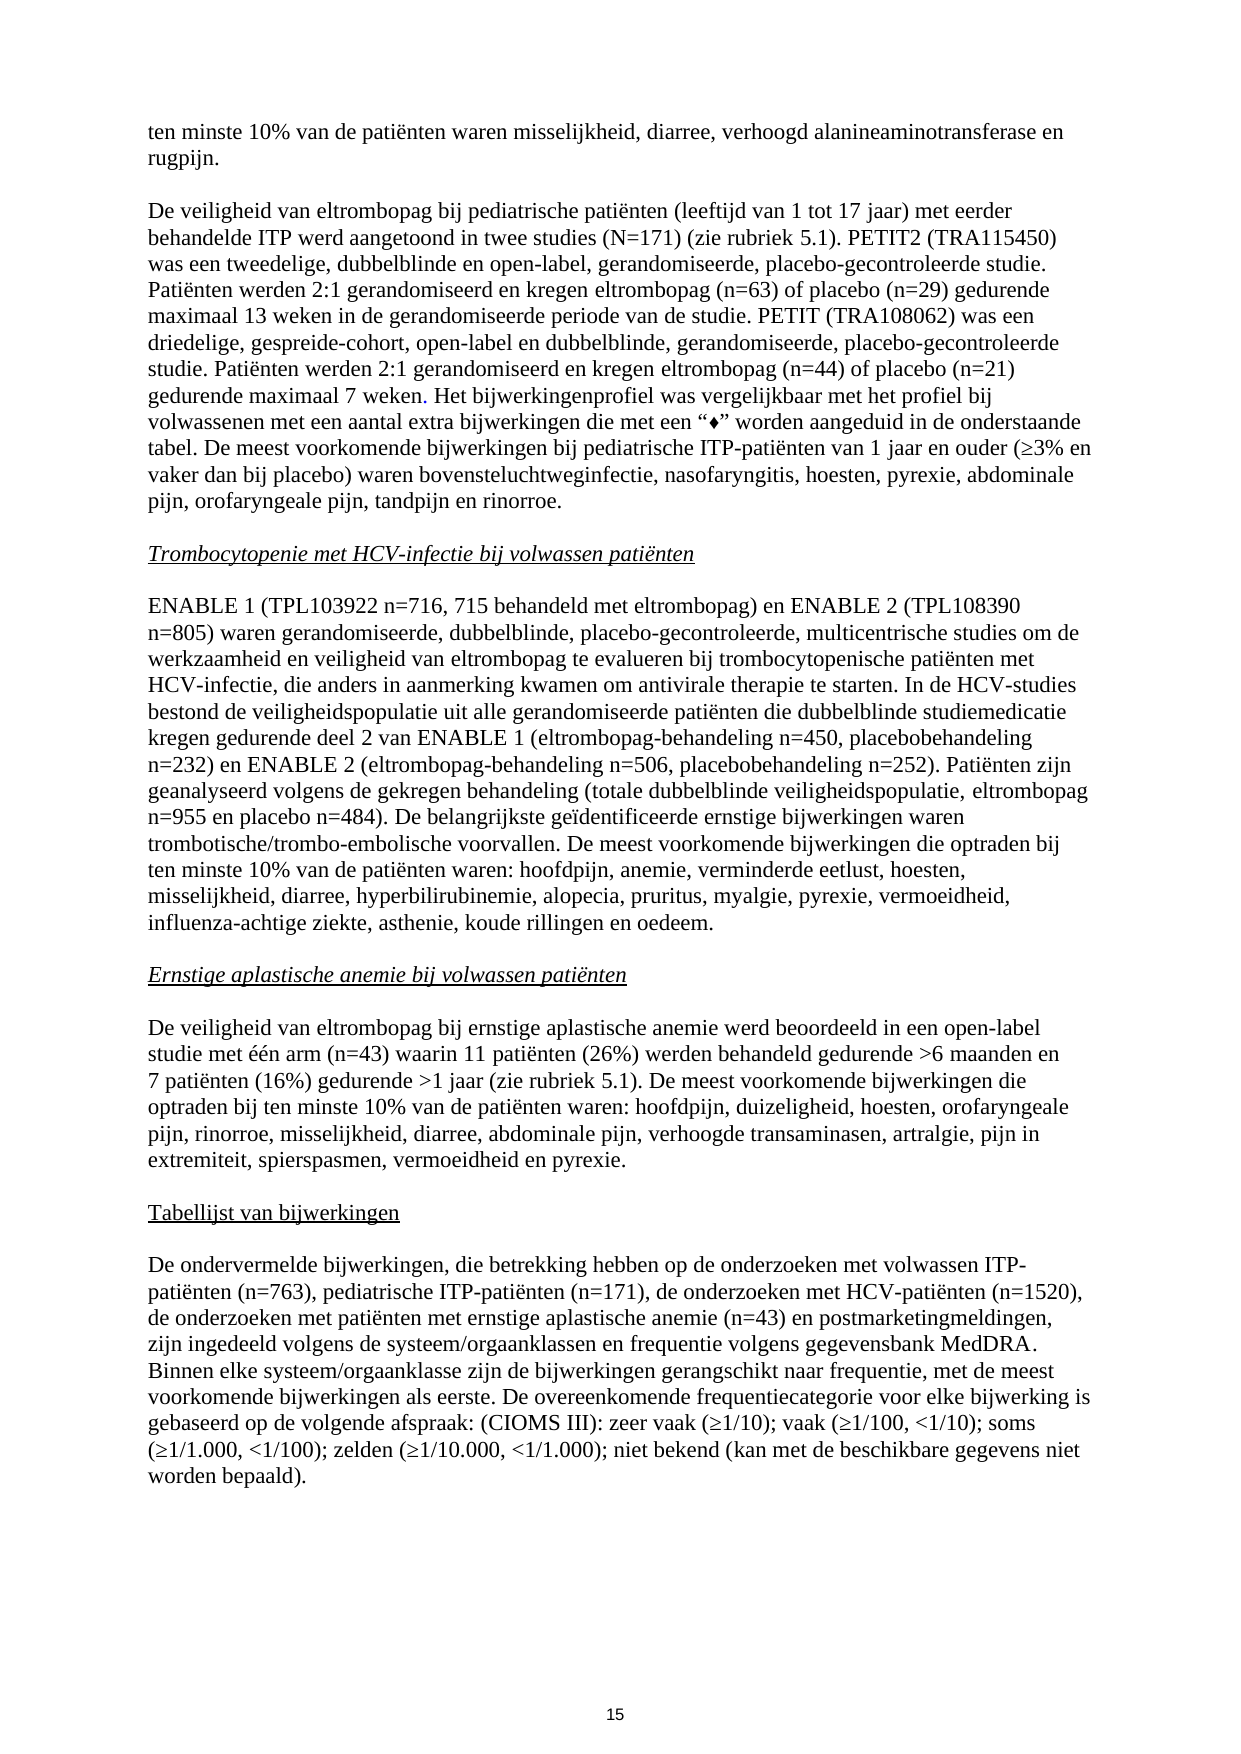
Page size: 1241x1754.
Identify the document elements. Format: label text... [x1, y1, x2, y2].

text Ernstige aplastische anemie bij volwassen patiënten [148, 961, 1092, 988]
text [148, 118, 1092, 171]
text De ondervermelde bijwerkingen, die betrekking hebben op de onderzoeken met volwassen ITP-patiënten (n=763), pediatrische ITP-patiënten (n=171), de onderzoeken met HCV-patiënten (n=1520), de onderzoeken met patiënten met ernstige aplastische anemie (n=43) en postmarketingmeldingen, zijn ingedeeld volgens de systeem/orgaanklassen en frequentie volgens gegevensbank MedDRA. Binnen elke systeem/orgaanklasse zijn de bijwerkingen gerangschikt naar frequentie, met de meest voorkomende bijwerkingen als eerste. De overeenkomende frequentiecategorie voor elke bijwerking is gebaseerd op de volgende afspraak: (CIOMS III): zeer vaak (≥1/10); vaak (≥1/100, <1/10); soms (≥1/1.000, <1/100); zelden (≥1/10.000, <1/1.000); niet bekend (kan met de beschikbare gegevens niet worden bepaald). [148, 1251, 1092, 1488]
text De veiligheid van eltrombopag bij pediatrische patiënten (leeftijd van 1 tot 17 jaar) met eerder behandelde ITP werd aangetoond in twee studies (N=171) (zie rubriek 5.1). PETIT2 (TRA115450) was een tweedelige, dubbelblinde en open-label, gerandomiseerde, placebo-gecontroleerde studie. Patiënten werden 2:1 gerandomiseerd en kregen eltrombopag (n=63) of placebo (n=29) gedurende maximaal 13 weken in de gerandomiseerde periode van de studie. PETIT (TRA108062) was een driedelige, gespreide-cohort, open-label en dubbelblinde, gerandomiseerde, placebo-gecontroleerde studie. Patiënten werden 2:1 gerandomiseerd en kregen eltrombopag (n=44) of placebo (n=21) gedurende maximaal 7 weken. Het bijwerkingenprofiel was vergelijkbaar met het profiel bij volwassenen met een aantal extra bijwerkingen die met een “♦” worden aangeduid in de onderstaande tabel. De meest voorkomende bijwerkingen bij pediatrische ITP-patiënten van 1 jaar en ouder (≥3% en vaker dan bij placebo) waren bovensteluchtweginfectie, nasofaryngitis, hoesten, pyrexie, abdominale pijn, orofaryngeale pijn, tandpijn en rinorroe. [148, 197, 1092, 513]
text Trombocytopenie met HCV-infectie bij volwassen patiënten [148, 540, 1092, 566]
text De veiligheid van eltrombopag bij ernstige aplastische anemie werd beoordeeld in een open-label studie met één arm (n=43) waarin 11 patiënten (26%) werden behandeld gedurende >6 maanden en 7 patiënten (16%) gedurende >1 jaar (zie rubriek 5.1). De meest voorkomende bijwerkingen die optraden bij ten minste 10% van de patiënten waren: hoofdpijn, duizeligheid, hoesten, orofaryngeale pijn, rinorroe, misselijkheid, diarree, abdominale pijn, verhoogde transaminasen, artralgie, pijn in extremiteit, spierspasmen, vermoeidheid en pyrexie. [148, 1014, 1092, 1172]
text ENABLE 1 (TPL103922 n=716, 715 behandeld met eltrombopag) en ENABLE 2 (TPL108390 n=805) waren gerandomiseerde, dubbelblinde, placebo-gecontroleerde, multicentrische studies om de werkzaamheid en veiligheid van eltrombopag te evalueren bij trombocytopenische patiënten met HCV-infectie, die anders in aanmerking kwamen om antivirale therapie te starten. In de HCV-studies bestond de veiligheidspopulatie uit alle gerandomiseerde patiënten die dubbelblinde studiemedicatie kregen gedurende deel 2 van ENABLE 1 (eltrombopag-behandeling n=450, placebobehandeling n=232) en ENABLE 2 (eltrombopag-behandeling n=506, placebobehandeling n=252). Patiënten zijn geanalyseerd volgens de gekregen behandeling (totale dubbelblinde veiligheidspopulatie, eltrombopag n=955 en placebo n=484). De belangrijkste geïdentificeerde ernstige bijwerkingen waren trombotische/trombo-embolische voorvallen. De meest voorkomende bijwerkingen die optraden bij ten minste 10% van de patiënten waren: hoofdpijn, anemie, verminderde eetlust, hoesten, misselijkheid, diarree, hyperbilirubinemie, alopecia, pruritus, myalgie, pyrexie, vermoeidheid, influenza-achtige ziekte, asthenie, koude rillingen en oedeem. [148, 592, 1092, 935]
text Tabellijst van bijwerkingen [148, 1199, 1092, 1225]
